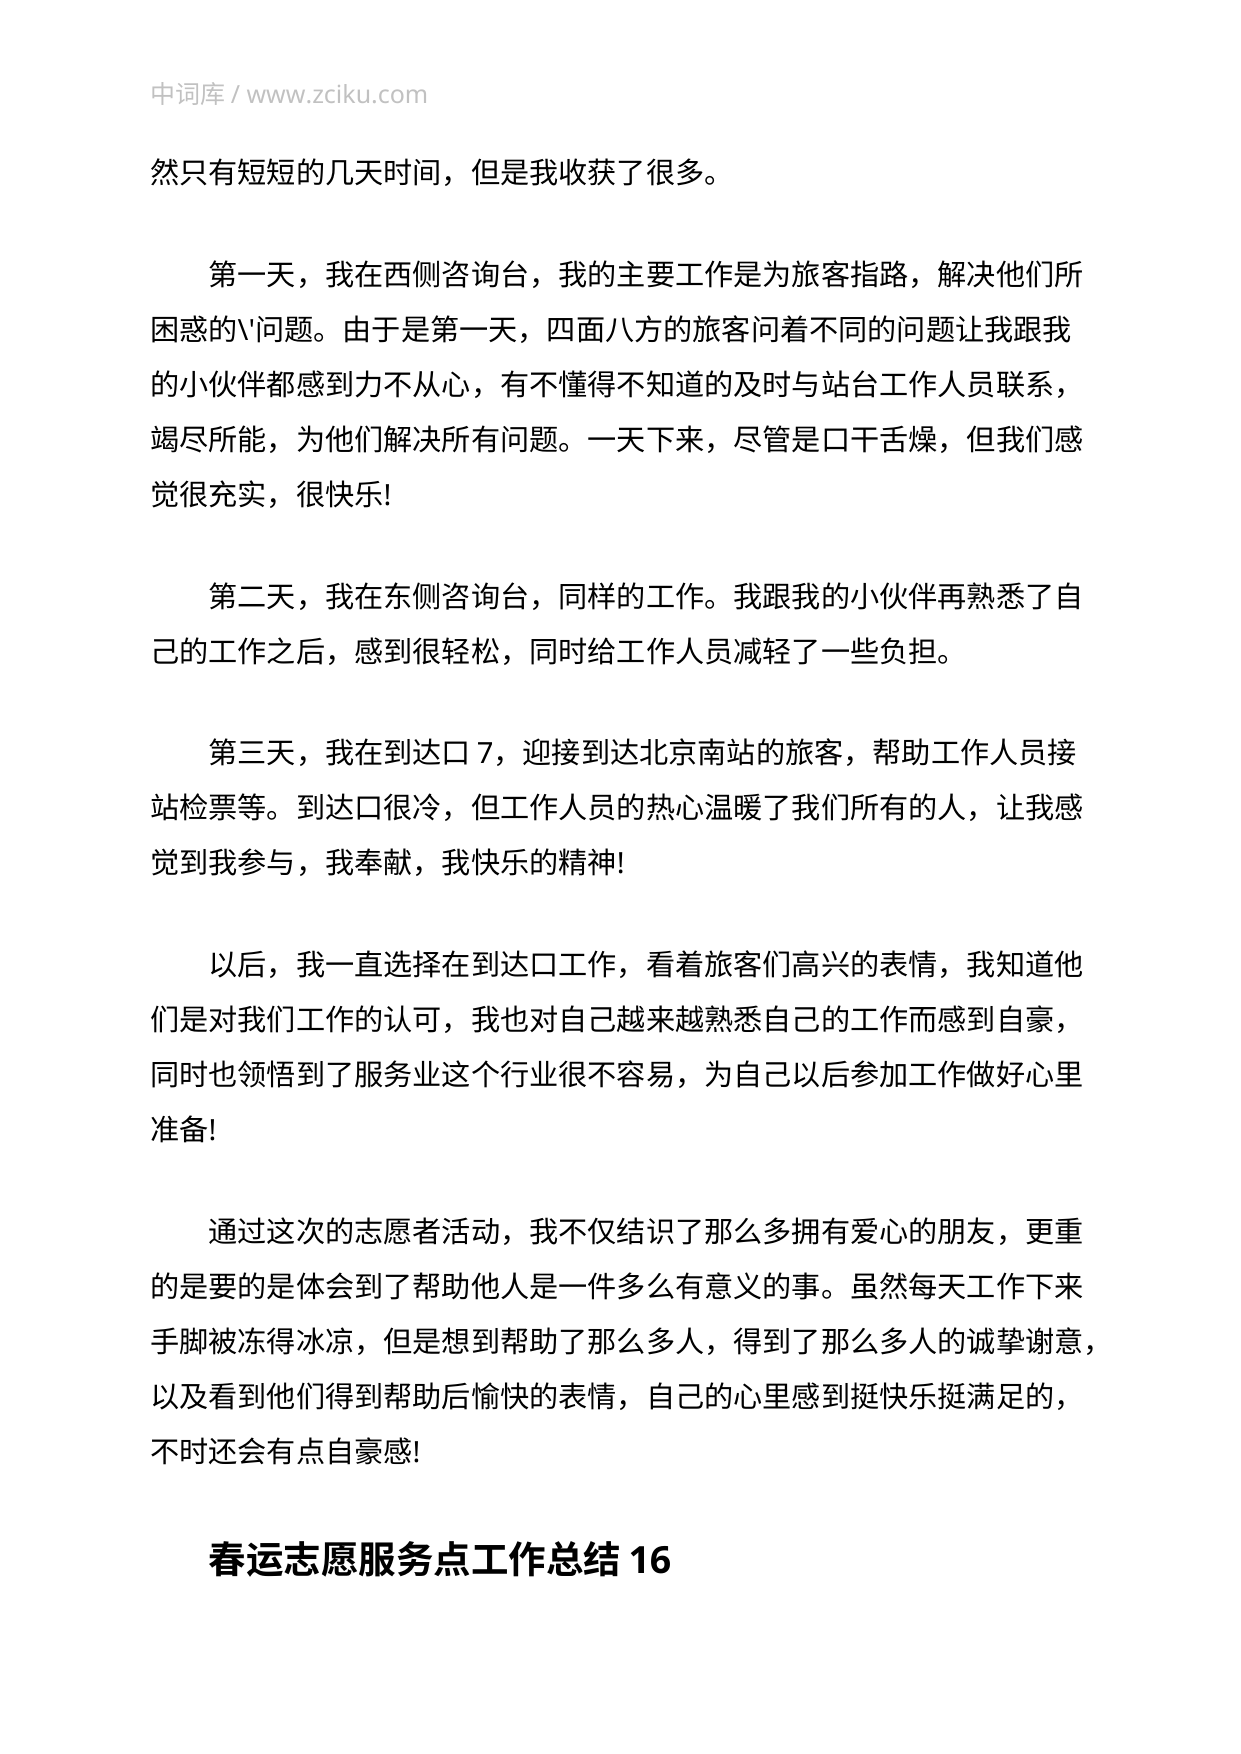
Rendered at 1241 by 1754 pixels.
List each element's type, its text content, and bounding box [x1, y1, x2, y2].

text 以后，我一直选择在到达口工作，看着旅客们高兴的表情，我知道他们是对我们工作的认可，我也对自己越来越熟悉自己的工作而感到自豪，同时也领悟到了服务业这个行业很不容易，为自己以后参加工作做好心里准备! [150, 942, 1090, 1149]
text 第三天，我在到达口7，迎接到达北京南站的旅客，帮助工作人员接站检票等。到达口很冷，但工作人员的热心温暖了我们所有的人，让我感觉到我参与，我奉献，我快乐的精神! [150, 730, 1090, 882]
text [150, 150, 1090, 192]
text 通过这次的志愿者活动，我不仅结识了那么多拥有爱心的朋友，更重的是要的是体会到了帮助他人是一件多么有意义的事。虽然每天工作下来手脚被冻得冰凉，但是想到帮助了那么多人，得到了那么多人的诚挚谢意，以及看到他们得到帮助后愉快的表情，自己的心里感到挺快乐挺满足的，不时还会有点自豪感! [150, 1209, 1090, 1471]
text 第二天，我在东侧咨询台，同样的工作。我跟我的小伙伴再熟悉了自己的工作之后，感到很轻松，同时给工作人员减轻了一些负担。 [150, 573, 1090, 671]
text 第一天，我在西侧咨询台，我的主要工作是为旅客指路，解决他们所困惑的\'问题。由于是第一天，四面八方的旅客问着不同的问题让我跟我的小伙伴都感到力不从心，有不懂得不知道的及时与站台工作人员联系，竭尽所能，为他们解决所有问题。一天下来，尽管是口干舌燥，但我们感觉很充实，很快乐! [150, 252, 1090, 514]
text 春运志愿服务点工作总结16 [150, 1530, 1090, 1585]
